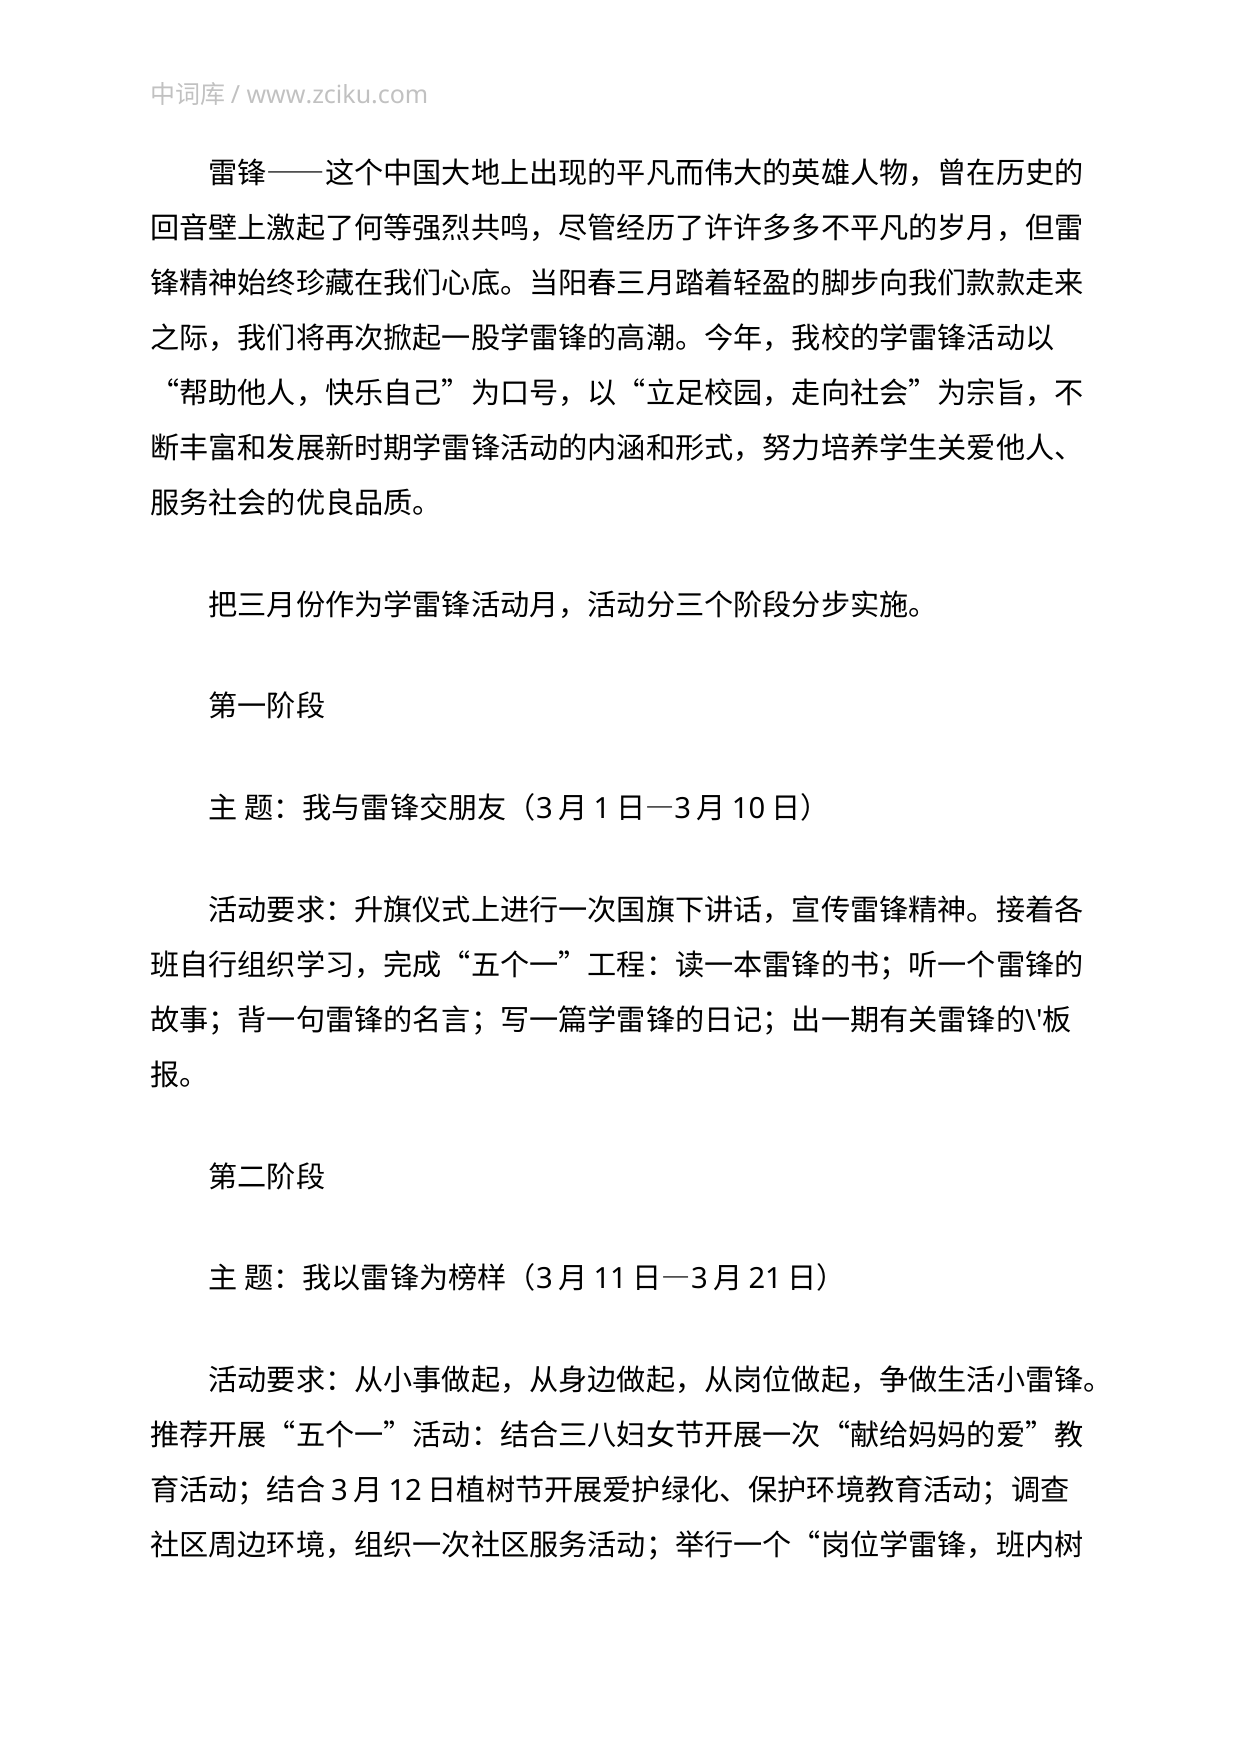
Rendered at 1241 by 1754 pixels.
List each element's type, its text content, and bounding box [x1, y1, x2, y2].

text 把三月份作为学雷锋活动月，活动分三个阶段分步实施。 [150, 581, 1090, 623]
text 雷锋――这个中国大地上出现的平凡而伟大的英雄人物，曾在历史的回音壁上激起了何等强烈共鸣，尽管经历了许许多多不平凡的岁月，但雷锋精神始终珍藏在我们心底。当阳春三月踏着轻盈的脚步向我们款款走来之际，我们将再次掀起一股学雷锋的高潮。今年，我校的学雷锋活动以“帮助他人，快乐自己”为口号，以“立足校园，走向社会”为宗旨，不断丰富和发展新时期学雷锋活动的内涵和形式，努力培养学生关爱他人、服务社会的优良品质。 [150, 150, 1090, 522]
text 活动要求：升旗仪式上进行一次国旗下讲话，宣传雷锋精神。接着各班自行组织学习，完成“五个一”工程：读一本雷锋的书；听一个雷锋的故事；背一句雷锋的名言；写一篇学雷锋的日记；出一期有关雷锋的\'板报。 [150, 887, 1090, 1094]
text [150, 1357, 1090, 1564]
text 第一阶段 [150, 683, 1090, 725]
text 主 题：我以雷锋为榜样（3月11日―3月21日） [150, 1255, 1090, 1297]
text 主 题：我与雷锋交朋友（3月1日―3月10日） [150, 785, 1090, 827]
text 第二阶段 [150, 1153, 1090, 1196]
